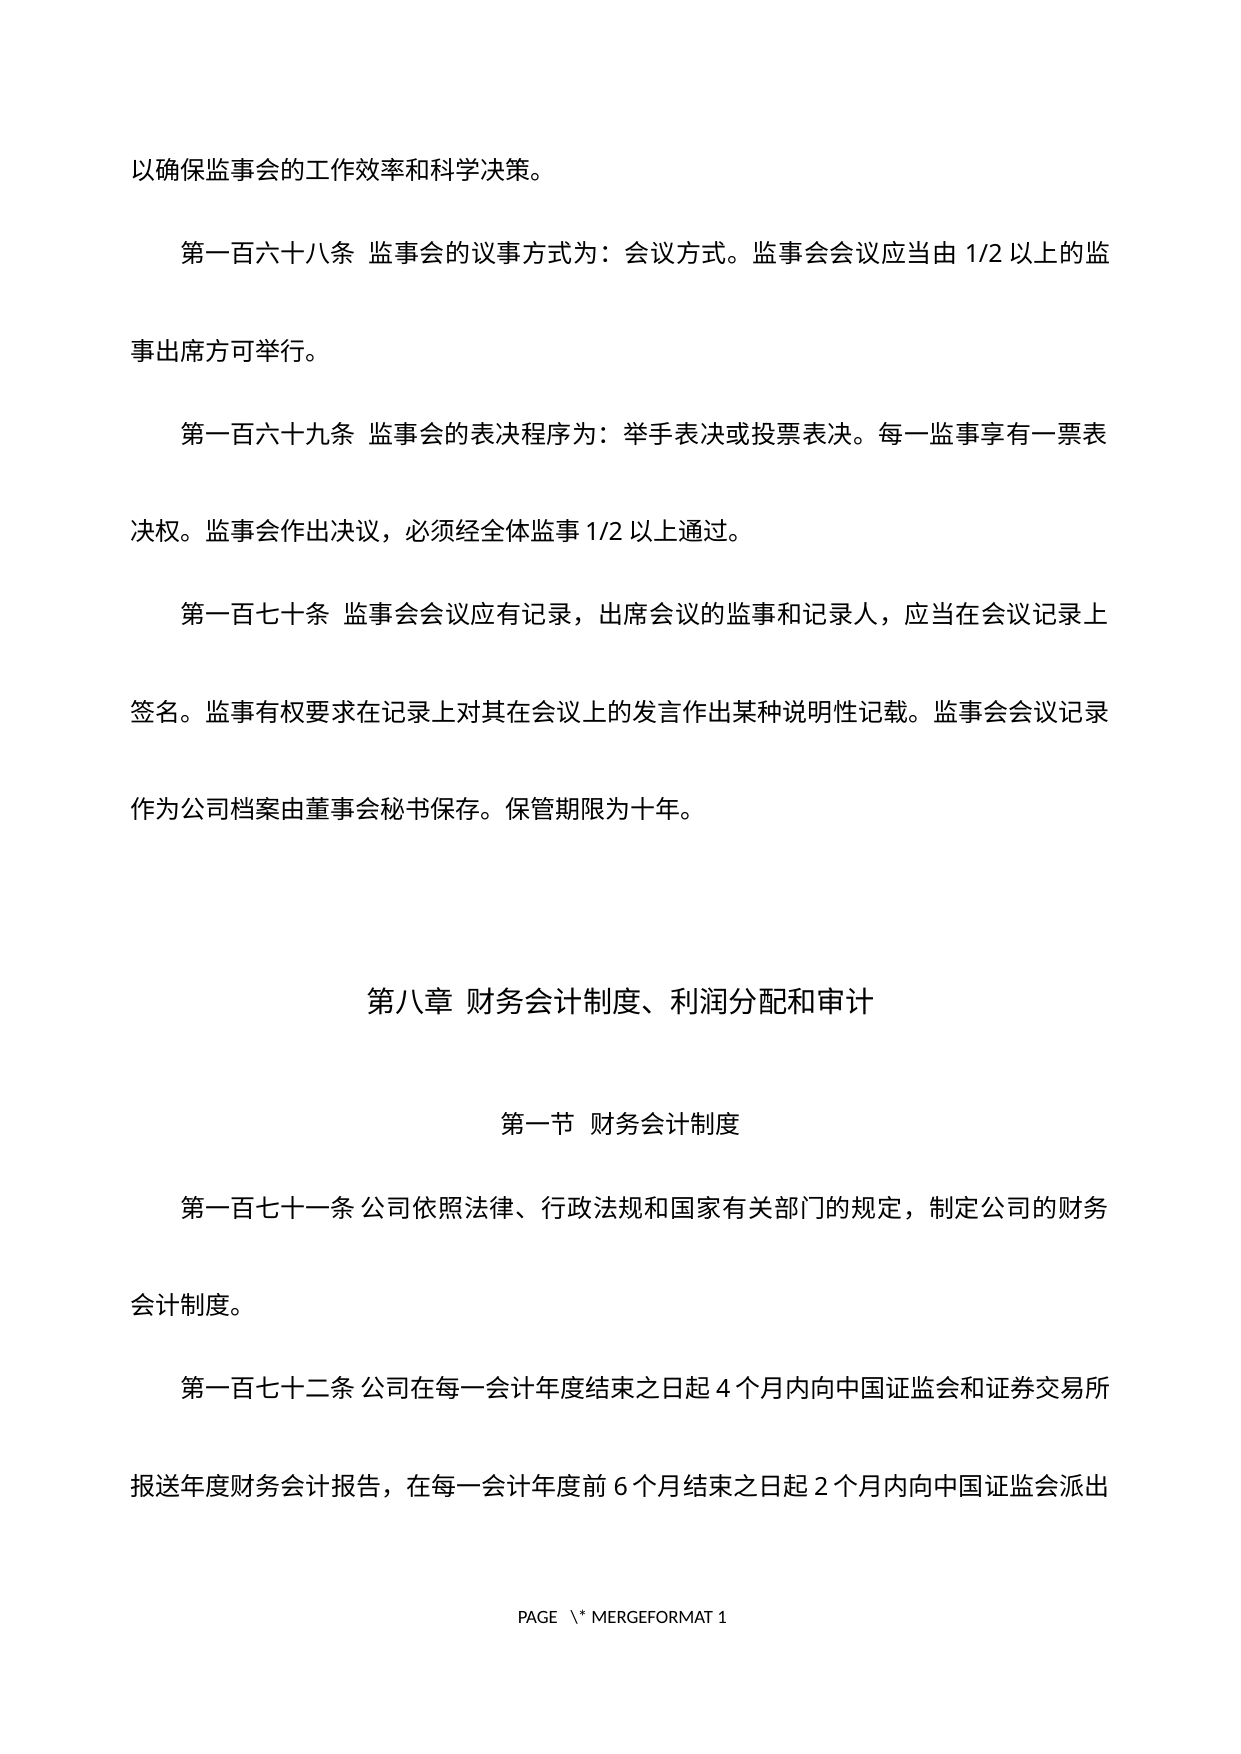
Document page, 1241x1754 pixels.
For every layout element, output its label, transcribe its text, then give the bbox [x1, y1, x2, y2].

list 监事会的表决程序为：举手表决或投票表决。每一监事享有一票表决权。监事会作出决议，必须经全体监事1/2以上通过。 [130, 400, 1110, 562]
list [130, 1354, 1110, 1517]
list 公司依照法律、行政法规和国家有关部门的规定，制定公司的财务会计制度。 [130, 1174, 1110, 1336]
list 财务会计制度 [130, 1091, 1110, 1156]
subtitle 第八章 财务会计制度、利润分配和审计 [130, 968, 1110, 1033]
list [130, 136, 1110, 201]
list 监事会的议事方式为：会议方式。监事会会议应当由1/2以上的监事出席方可举行。 [130, 219, 1110, 382]
list 监事会会议应有记录，出席会议的监事和记录人，应当在会议记录上签名。监事有权要求在记录上对其在会议上的发言作出某种说明性记载。监事会会议记录作为公司档案由董事会秘书保存。保管期限为十年。 [130, 580, 1110, 840]
